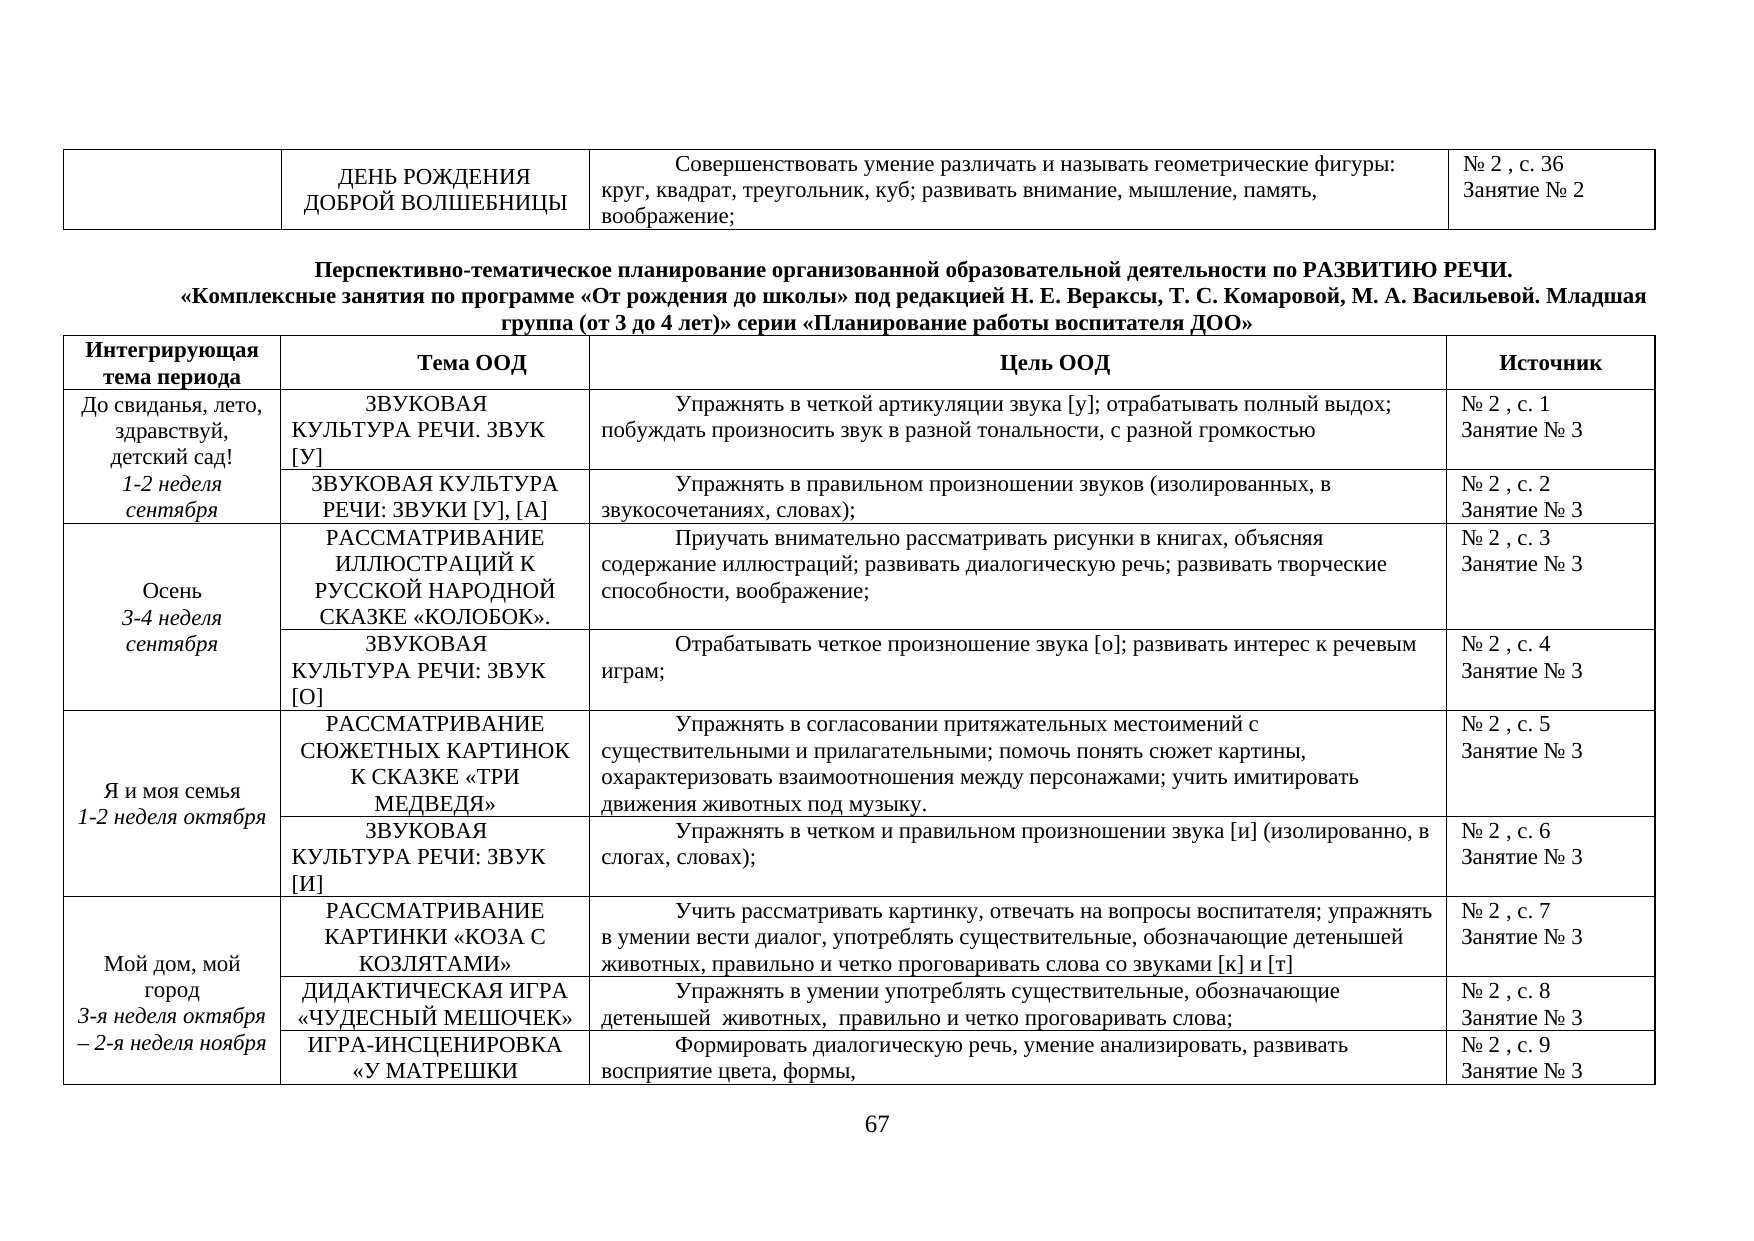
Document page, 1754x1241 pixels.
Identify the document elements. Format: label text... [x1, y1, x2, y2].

table_cell До свиданья, лето, здравствуй, детский сад! 1-2 неделя сентября [64, 390, 280, 523]
table_cell Отрабатывать четкое произношение звука [о]; развивать интерес к речевым играм; [590, 630, 1446, 709]
table_cell № 2 , с. 2 Занятие № 3 [1447, 470, 1654, 523]
table_cell № 2 , с. 1 Занятие № 3 [1447, 390, 1654, 469]
table_cell РАССМАТРИВАНИЕ СЮЖЕТНЫХ КАРТИНОК К СКАЗКЕ «ТРИ МЕДВЕДЯ» [281, 711, 589, 816]
table_cell Осень 3-4 неделя сентября [64, 524, 280, 709]
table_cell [281, 1031, 589, 1084]
table_cell № 2 , с. 36 Занятие № 2 [1449, 150, 1654, 229]
table_cell № 2 , с. 5 Занятие № 3 [1447, 711, 1654, 816]
table_cell ЗВУКОВАЯ КУЛЬТУРА РЕЧИ. ЗВУК [У] [281, 390, 589, 469]
text «Комплексные занятия по программе «От рождения до школы» под редакцией Н. Е. Вераксы, Т. С. Комаровой, М. А. Васильевой. Младшая группа (от 3 до 4 лет)» серии «Планирование работы воспитателя ДОО» [75, 283, 1679, 335]
table_cell Упражнять в умении употреблять существительные, обозначающие детенышей животных, правильно и четко проговаривать слова; [590, 977, 1446, 1030]
table_cell ЗВУКОВАЯ КУЛЬТУРА РЕЧИ: ЗВУКИ [У], [А] [281, 470, 589, 523]
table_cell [590, 150, 1448, 229]
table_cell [590, 1031, 1446, 1084]
table_cell Мой дом, мой город 3-я неделя октября – 2-я неделя ноября [64, 897, 280, 1084]
table_cell Упражнять в четкой артикуляции звука [у]; отрабатывать полный выдох; побуждать произносить звук в разной тональности, с разной громкостью [590, 390, 1446, 469]
table_cell Упражнять в согласовании притяжательных местоимений с существительными и прилагательными; помочь понять сюжет картины, охарактеризовать взаимоотношения между персонажами; учить имитировать движения животных под музыку. [590, 711, 1446, 816]
table_cell ДИДАКТИЧЕСКАЯ ИГРА «ЧУДЕСНЫЙ МЕШОЧЕК» [281, 977, 589, 1030]
table_cell ЗВУКОВАЯ КУЛЬТУРА РЕЧИ: ЗВУК [И] [281, 817, 589, 896]
table_cell Упражнять в правильном произношении звуков (изолированных, в звукосочетаниях, словах); [590, 470, 1446, 523]
table_cell № 2 , с. 8 Занятие № 3 [1447, 977, 1654, 1030]
table_cell № 2 , с. 4 Занятие № 3 [1447, 630, 1654, 709]
table_cell Учить рассматривать картинку, отвечать на вопросы воспитателя; упражнять в умении вести диалог, употреблять существительные, обозначающие детенышей животных, правильно и четко проговаривать слова со звуками [к] и [т] [590, 897, 1446, 976]
text Перспективно-тематическое планирование организованной образовательной деятельности по РАЗВИТИЮ РЕЧИ. [75, 256, 1679, 283]
table_cell № 2 , с. 7 Занятие № 3 [1447, 897, 1654, 976]
table_cell ЗВУКОВАЯ КУЛЬТУРА РЕЧИ: ЗВУК [О] [281, 630, 589, 709]
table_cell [1447, 1031, 1654, 1084]
table_cell № 2 , с. 6 Занятие № 3 [1447, 817, 1654, 896]
table_header Источник [1447, 336, 1654, 389]
table_cell РАССМАТРИВАНИЕ КАРТИНКИ «КОЗА С КОЗЛЯТАМИ» [281, 897, 589, 976]
table_cell ДЕНЬ РОЖДЕНИЯ ДОБРОЙ ВОЛШЕБНИЦЫ [282, 150, 589, 229]
table_cell Приучать внимательно рассматривать рисунки в книгах, объясняя содержание иллюстраций; развивать диалогическую речь; развивать творческие способности, воображение; [590, 524, 1446, 629]
table_header Интегрирующая тема периода [64, 336, 280, 389]
table_header Тема ООД [281, 336, 589, 389]
table_cell № 2 , с. 3 Занятие № 3 [1447, 524, 1654, 629]
table_header Цель ООД [590, 336, 1446, 389]
table_cell Я и моя семья 1-2 неделя октября [64, 711, 280, 896]
table_cell РАССМАТРИВАНИЕ ИЛЛЮСТРАЦИЙ К РУССКОЙ НАРОДНОЙ СКАЗКЕ «КОЛОБОК». [281, 524, 589, 629]
table_cell Упражнять в четком и правильном произношении звука [и] (изолированно, в слогах, словах); [590, 817, 1446, 896]
